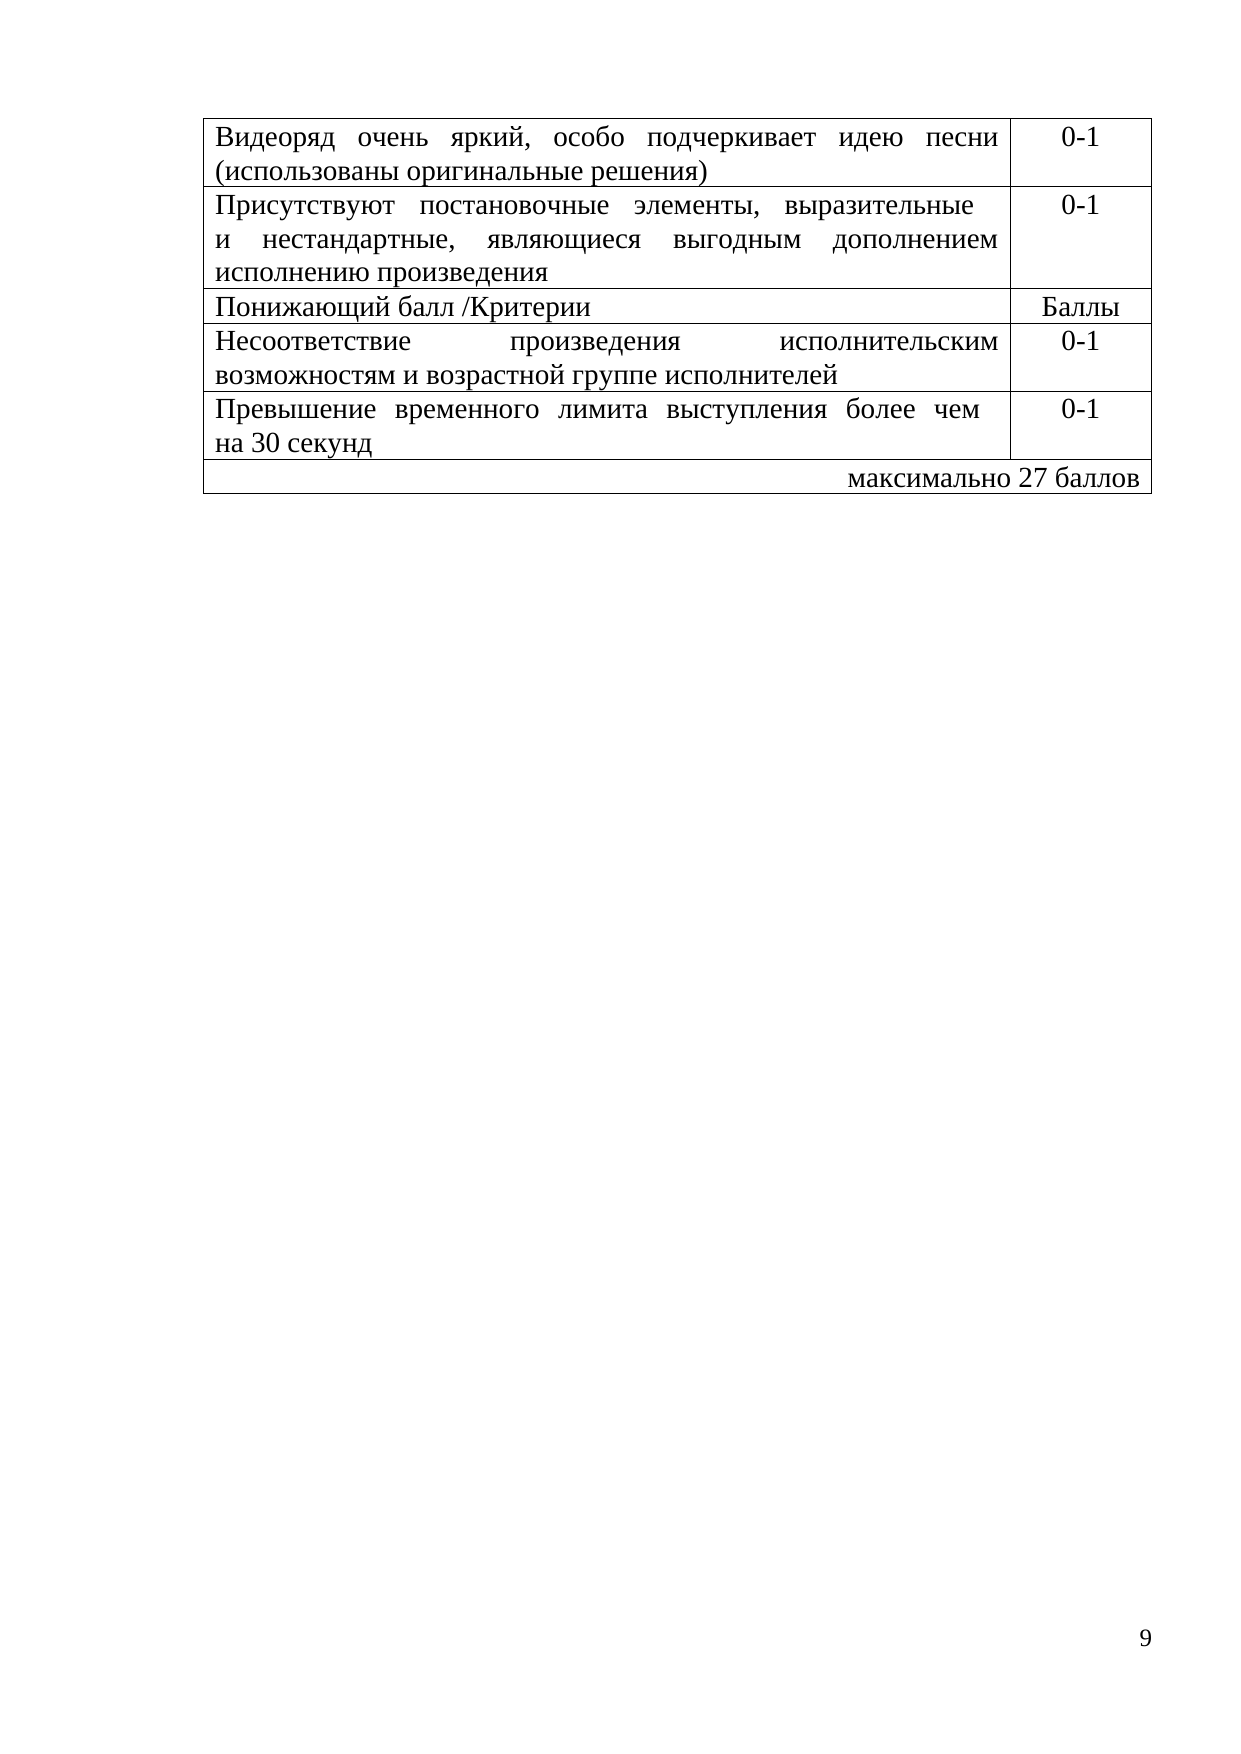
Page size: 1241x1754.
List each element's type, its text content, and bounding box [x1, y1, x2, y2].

table_cell 0-1 [1011, 392, 1151, 459]
table_cell 0-1 [1011, 187, 1151, 288]
table_cell 0-1 [1011, 324, 1151, 391]
table_cell Несоответствие произведения исполнительским возможностям и возрастной группе исполнителей [204, 324, 1010, 391]
table_cell Превышение временного лимита выступления более чем на 30 секунд [204, 392, 1010, 459]
table_cell Баллы [1011, 289, 1151, 322]
table_cell максимально 27 баллов [204, 460, 1151, 493]
table_cell Присутствуют постановочные элементы, выразительные и нестандартные, являющиеся выгодным дополнением исполнению произведения [204, 187, 1010, 288]
table_cell 0-1 [1011, 119, 1151, 186]
table_cell Понижающий балл /Критерии [204, 289, 1010, 322]
table_cell Видеоряд очень яркий, особо подчеркивает идею песни (использованы оригинальные решения) [204, 119, 1010, 186]
